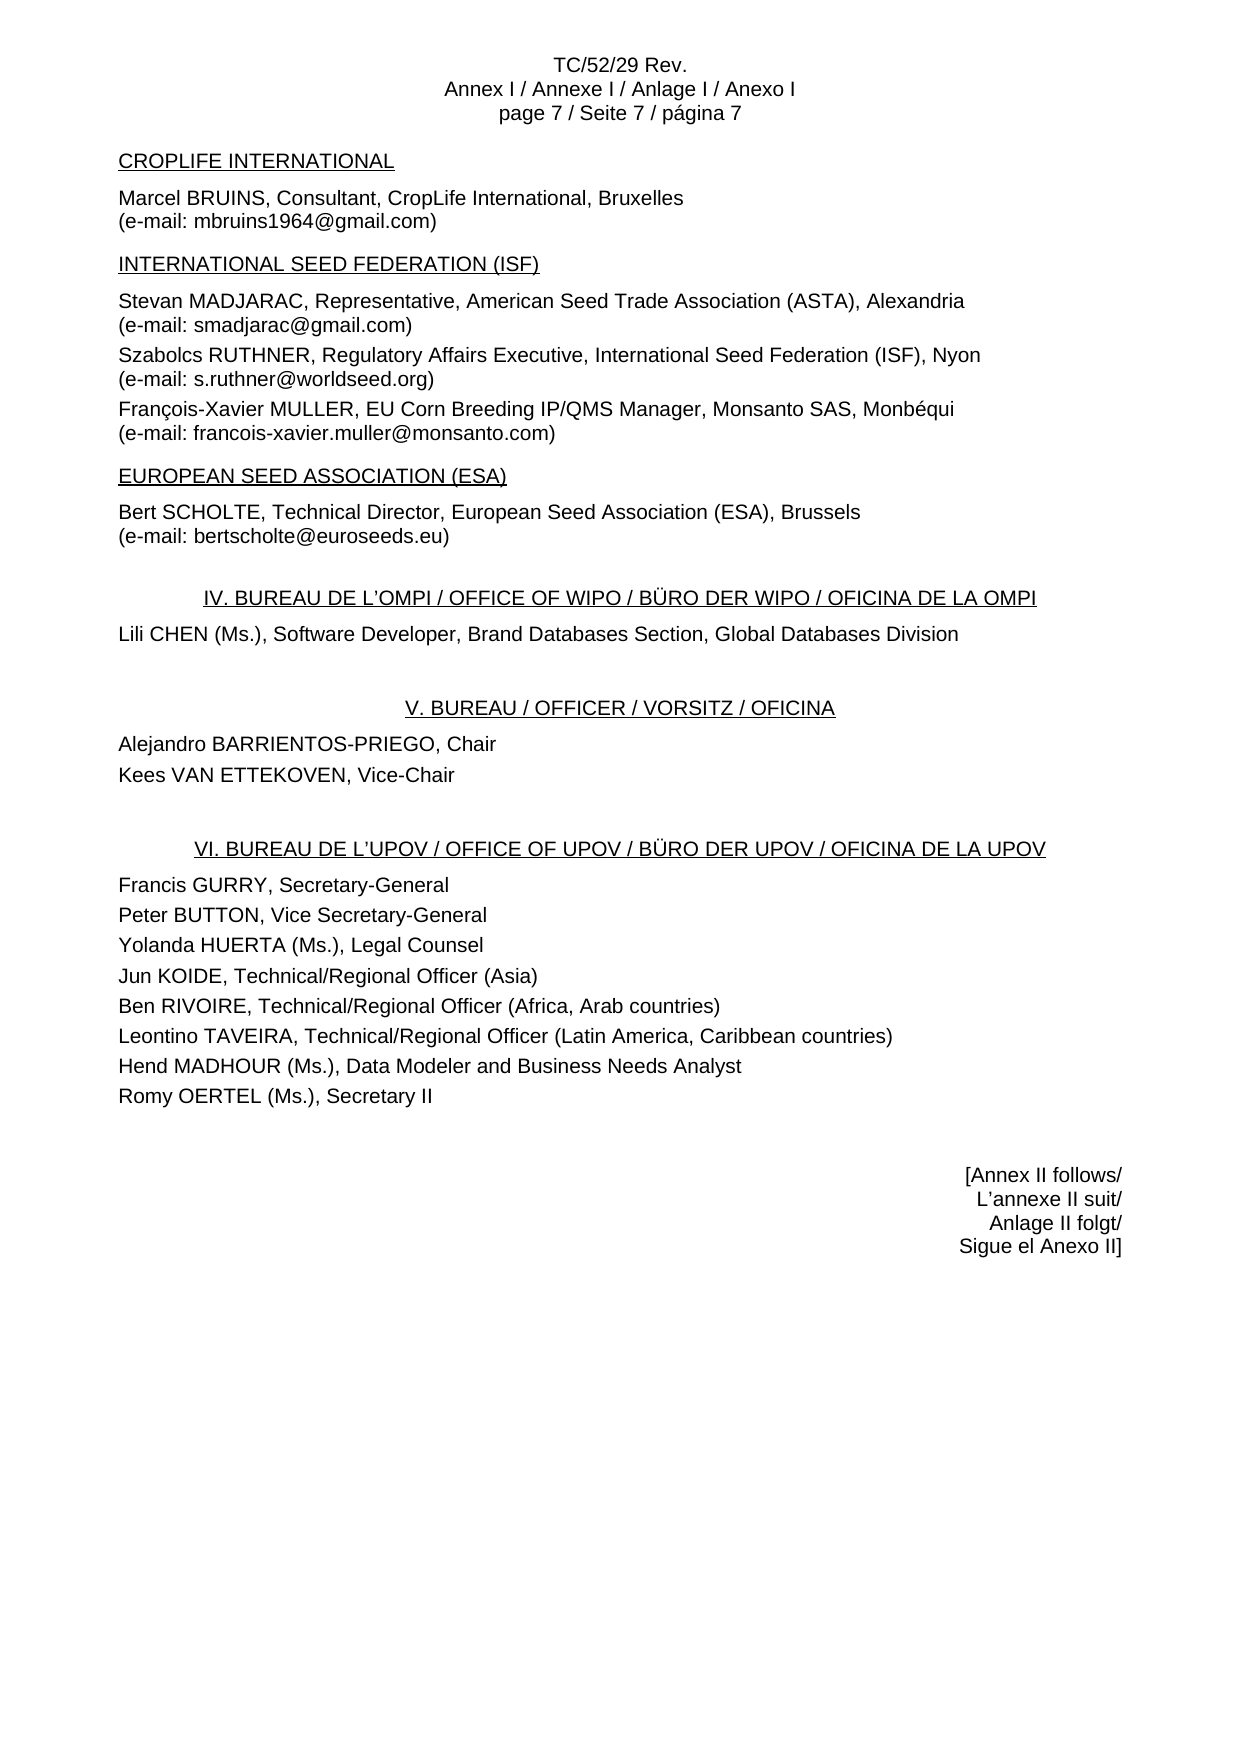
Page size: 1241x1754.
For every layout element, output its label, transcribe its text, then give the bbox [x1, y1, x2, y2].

text Alejandro BARRIENTOS-PRIEGO, Chair [118, 732, 1122, 756]
text Leontino TAVEIRA, Technical/Regional Officer (Latin America, Caribbean countries) [118, 1024, 1122, 1048]
text Ben RIVOIRE, Technical/Regional Officer (Africa, Arab countries) [118, 994, 1122, 1018]
text EUROPEAN SEED ASSOCIATION (ESA) [118, 463, 1122, 487]
text [Annex II follows/ L’annexe II suit/ Anlage II folgt/ Sigue el Anexo II] [118, 1162, 1122, 1258]
text Francis GURRY, Secretary-General [118, 873, 1122, 897]
text Jun KOIDE, Technical/Regional Officer (Asia) [118, 963, 1122, 987]
text Szabolcs RUTHNER, Regulatory Affairs Executive, International Seed Federation (ISF), Nyon (e-mail: s.ruthner@worldseed.org) [118, 343, 1122, 391]
text Romy OERTEL (Ms.), Secretary II [118, 1084, 1122, 1108]
subtitle V. BUREAU / OFFICER / VORSITZ / OFICINA [118, 696, 1122, 720]
text Yolanda HUERTA (Ms.), Legal Counsel [118, 933, 1122, 957]
text Marcel BRUINS, Consultant, CropLife International, Bruxelles (e-mail: mbruins1964@gmail.com) [118, 185, 1122, 233]
subtitle IV. BUREAU DE L’OMPI / OFFICE OF WIPO / BÜRO DER WIPO / OFICINA DE LA OMPI [118, 585, 1122, 609]
subtitle VI. BUREAU DE L’UPOV / OFFICE OF UPOV / BÜRO DER UPOV / OFICINA DE LA UPOV [118, 836, 1122, 860]
text CROPLIFE INTERNATIONAL [118, 149, 1122, 173]
text Lili CHEN (Ms.), Software Developer, Brand Databases Section, Global Databases Division [118, 622, 1122, 646]
text Stevan MADJARAC, Representative, American Seed Trade Association (ASTA), Alexandria (e-mail: smadjarac@gmail.com) [118, 288, 1122, 336]
text Bert SCHOLTE, Technical Director, European Seed Association (ESA), Brussels (e-mail: bertscholte@euroseeds.eu) [118, 500, 1122, 548]
text Kees VAN ETTEKOVEN, Vice-Chair [118, 762, 1122, 786]
text INTERNATIONAL SEED FEDERATION (ISF) [118, 252, 1122, 276]
text Hend MADHOUR (Ms.), Data Modeler and Business Needs Analyst [118, 1054, 1122, 1078]
text Peter BUTTON, Vice Secretary-General [118, 903, 1122, 927]
text François-Xavier MULLER, EU Corn Breeding IP/QMS Manager, Monsanto SAS, Monbéqui (e-mail: francois-xavier.muller@monsanto.com) [118, 397, 1122, 445]
